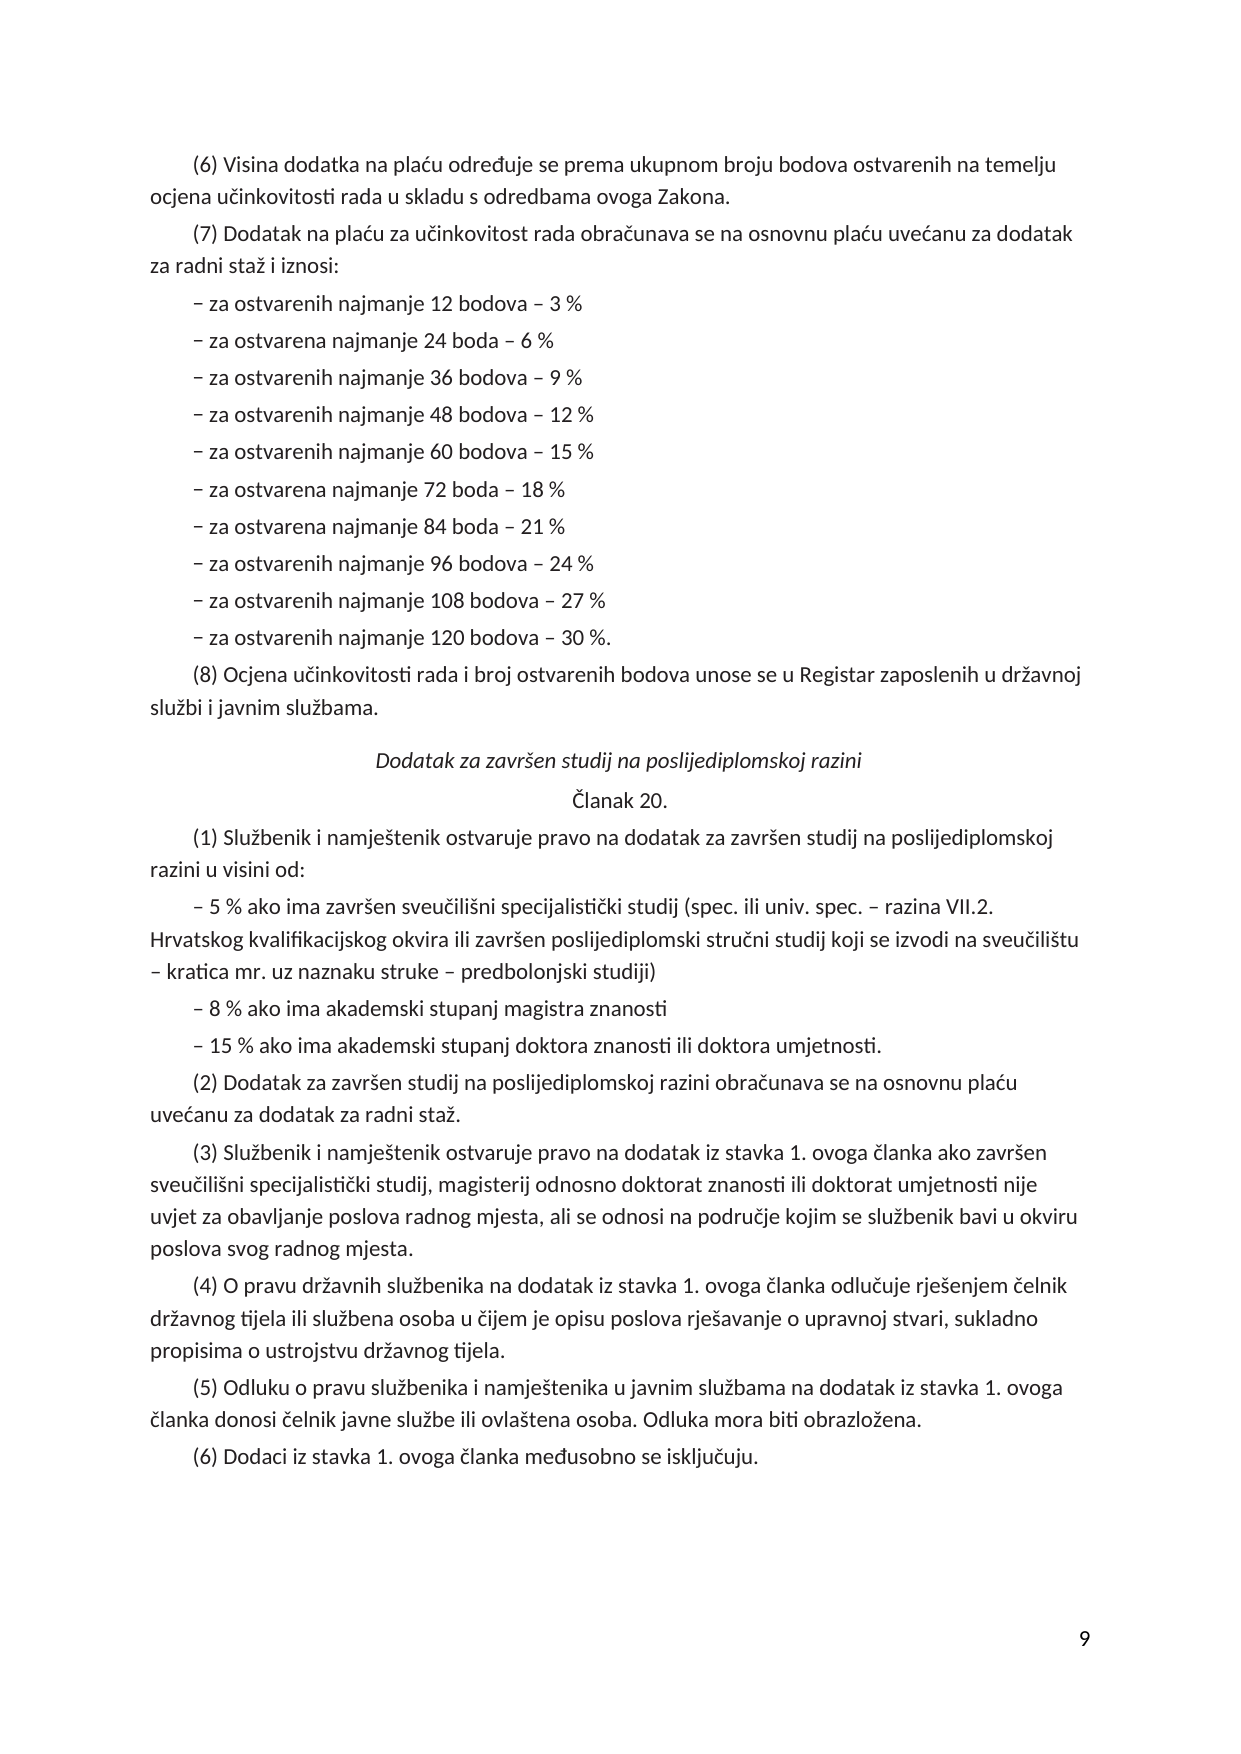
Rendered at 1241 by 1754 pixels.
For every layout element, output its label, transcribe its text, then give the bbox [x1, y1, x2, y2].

text (1) Službenik i namještenik ostvaruje pravo na dodatak za završen studij na poslijediplomskoj razini u visini od: [150, 823, 1090, 883]
text − za ostvarenih najmanje 12 bodova – 3 % [150, 289, 1090, 317]
text − za ostvarena najmanje 24 boda – 6 % [150, 326, 1090, 354]
text − za ostvarenih najmanje 36 bodova – 9 % [150, 363, 1090, 391]
text Članak 20. [150, 786, 1090, 814]
text (6) Visina dodatka na plaću određuje se prema ukupnom broju bodova ostvarenih na temelju ocjena učinkovitosti rada u skladu s odredbama ovoga Zakona. [150, 150, 1090, 210]
text − za ostvarenih najmanje 120 bodova – 30 %. [150, 623, 1090, 651]
text − za ostvarenih najmanje 96 bodova – 24 % [150, 549, 1090, 577]
text (6) Dodaci iz stavka 1. ovoga članka međusobno se isključuju. [150, 1442, 1090, 1471]
text Dodatak za završen studij na poslijediplomskoj razini [150, 746, 1090, 774]
text − za ostvarenih najmanje 48 bodova – 12 % [150, 400, 1090, 428]
text – 5 % ako ima završen sveučilišni specijalistički studij (spec. ili univ. spec. – razina VII.2. Hrvatskog kvalifikacijskog okvira ili završen poslijediplomski stručni studij koji se izvodi na sveučilištu – kratica mr. uz naznaku struke – predbolonjski studiji) [150, 892, 1090, 985]
text (4) O pravu državnih službenika na dodatak iz stavka 1. ovoga članka odlučuje rješenjem čelnik državnog tijela ili službena osoba u čijem je opisu poslova rješavanje o upravnoj stvari, sukladno propisima o ustrojstvu državnog tijela. [150, 1272, 1090, 1364]
text − za ostvarena najmanje 84 boda – 21 % [150, 512, 1090, 540]
text − za ostvarenih najmanje 60 bodova – 15 % [150, 437, 1090, 466]
text (8) Ocjena učinkovitosti rada i broj ostvarenih bodova unose se u Registar zaposlenih u državnoj službi i javnim službama. [150, 661, 1090, 721]
text (5) Odluku o pravu službenika i namještenika u javnim službama na dodatak iz stavka 1. ovoga članka donosi čelnik javne službe ili ovlaštena osoba. Odluka mora biti obrazložena. [150, 1373, 1090, 1433]
text (3) Službenik i namještenik ostvaruje pravo na dodatak iz stavka 1. ovoga članka ako završen sveučilišni specijalistički studij, magisterij odnosno doktorat znanosti ili doktorat umjetnosti nije uvjet za obavljanje poslova radnog mjesta, ali se odnosi na područje kojim se službenik bavi u okviru poslova svog radnog mjesta. [150, 1138, 1090, 1262]
text – 8 % ako ima akademski stupanj magistra znanosti [150, 994, 1090, 1022]
text − za ostvarena najmanje 72 boda – 18 % [150, 475, 1090, 503]
text – 15 % ako ima akademski stupanj doktora znanosti ili doktora umjetnosti. [150, 1031, 1090, 1059]
text (7) Dodatak na plaću za učinkovitost rada obračunava se na osnovnu plaću uvećanu za dodatak za radni staž i iznosi: [150, 219, 1090, 279]
text (2) Dodatak za završen studij na poslijediplomskoj razini obračunava se na osnovnu plaću uvećanu za dodatak za radni staž. [150, 1068, 1090, 1129]
text − za ostvarenih najmanje 108 bodova – 27 % [150, 586, 1090, 614]
